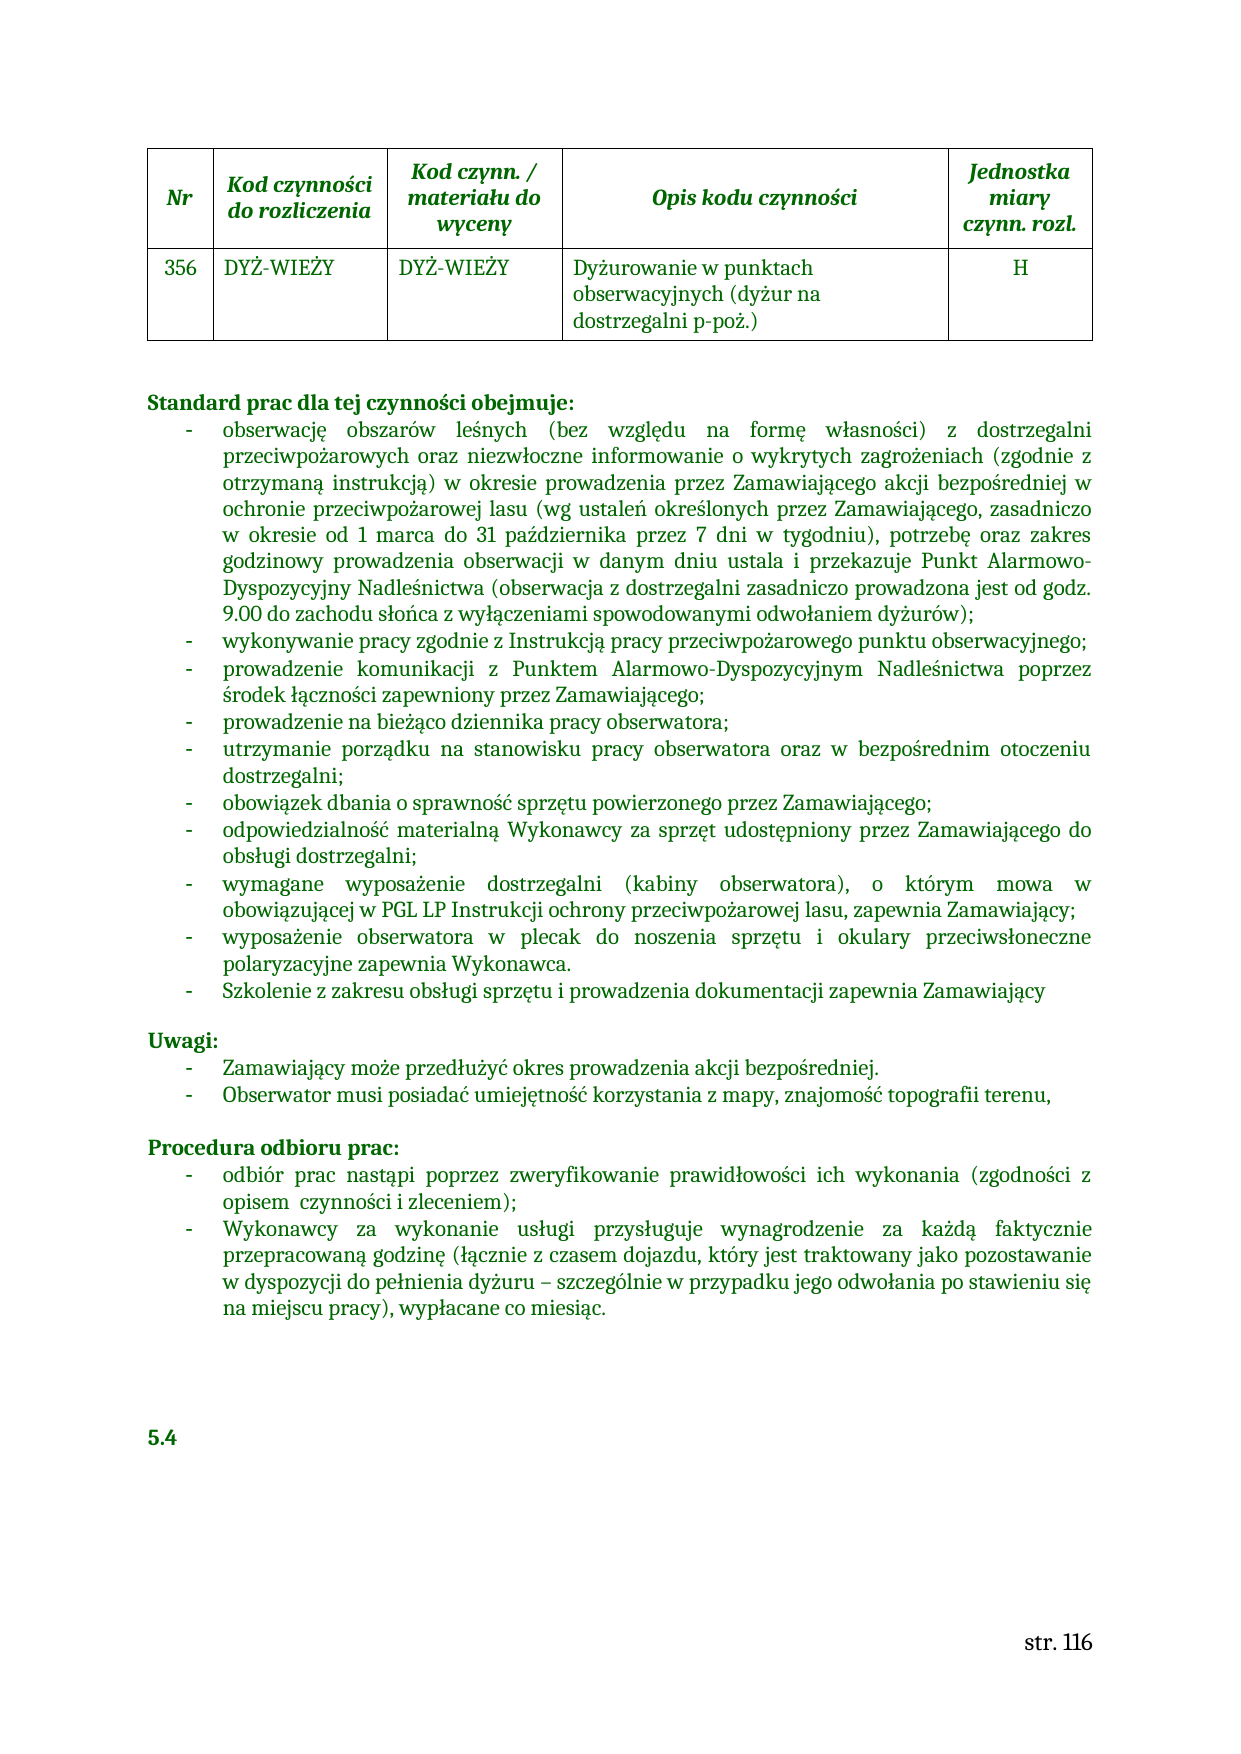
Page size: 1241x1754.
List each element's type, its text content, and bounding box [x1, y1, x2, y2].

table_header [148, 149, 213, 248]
list odpowiedzialność materialną Wykonawcy za sprzęt udostępniony przez Zamawiającego do obsługi dostrzegalni; [185, 816, 1093, 869]
list odbiór prac nastąpi poprzez zweryfikowanie prawidłowości ich wykonania (zgodności z opisem czynności i zleceniem); [185, 1161, 1093, 1215]
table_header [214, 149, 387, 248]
list Obserwator musi posiadać umiejętność korzystania z mapy, znajomość topografii terenu, [185, 1081, 1093, 1109]
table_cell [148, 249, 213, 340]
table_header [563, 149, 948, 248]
list Procedura odbioru prac: [148, 1135, 1093, 1161]
list wykonywanie pracy zgodnie z Instrukcją pracy przeciwpożarowego punktu obserwacyjnego; [185, 627, 1093, 654]
list Szkolenie z zakresu obsługi sprzętu i prowadzenia dokumentacji zapewnia Zamawiający [185, 977, 1093, 1004]
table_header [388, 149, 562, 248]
text 5.4 [148, 1424, 1093, 1451]
list utrzymanie porządku na stanowisku pracy obserwatora oraz w bezpośrednim otoczeniu dostrzegalni; [185, 735, 1093, 789]
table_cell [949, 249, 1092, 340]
list Zamawiający może przedłużyć okres prowadzenia akcji bezpośredniej. [185, 1054, 1093, 1081]
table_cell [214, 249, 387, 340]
text Uwagi: [148, 1028, 1093, 1054]
list Wykonawcy za wykonanie usługi przysługuje wynagrodzenie za każdą faktycznie przepracowaną godzinę (łącznie z czasem dojazdu, który jest traktowany jako pozostawanie w dyspozycji do pełnienia dyżuru – szczególnie w przypadku jego odwołania po stawieniu się na miejscu pracy), wypłacane co miesiąc. [185, 1215, 1093, 1321]
text Standard prac dla tej czynności obejmuje: [148, 389, 1093, 416]
list obowiązek dbania o sprawność sprzętu powierzonego przez Zamawiającego; [185, 789, 1093, 816]
list obserwację obszarów leśnych (bez względu na formę własności) z dostrzegalni przeciwpożarowych oraz niezwłoczne informowanie o wykrytych zagrożeniach (zgodnie z otrzymaną instrukcją) w okresie prowadzenia przez Zamawiającego akcji bezpośredniej w ochronie przeciwpożarowej lasu (wg ustaleń określonych przez Zamawiającego, zasadniczo w okresie od 1 marca do 31 października przez 7 dni w tygodniu), potrzebę oraz zakres godzinowy prowadzenia obserwacji w danym dniu ustala i przekazuje Punkt Alarmowo-Dyspozycyjny Nadleśnictwa (obserwacja z dostrzegalni zasadniczo prowadzona jest od godz. 9.00 do zachodu słońca z wyłączeniami spowodowanymi odwołaniem dyżurów); [185, 416, 1093, 627]
list prowadzenie na bieżąco dziennika pracy obserwatora; [185, 708, 1093, 735]
list wyposażenie obserwatora w plecak do noszenia sprzętu i okulary przeciwsłoneczne polaryzacyjne zapewnia Wykonawca. [185, 923, 1093, 977]
list wymagane wyposażenie dostrzegalni (kabiny obserwatora), o którym mowa w obowiązującej w PGL LP Instrukcji ochrony przeciwpożarowej lasu, zapewnia Zamawiający; [185, 869, 1093, 923]
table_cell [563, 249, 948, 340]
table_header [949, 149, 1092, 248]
list prowadzenie komunikacji z Punktem Alarmowo-Dyspozycyjnym Nadleśnictwa poprzez środek łączności zapewniony przez Zamawiającego; [185, 654, 1093, 708]
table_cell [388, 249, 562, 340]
